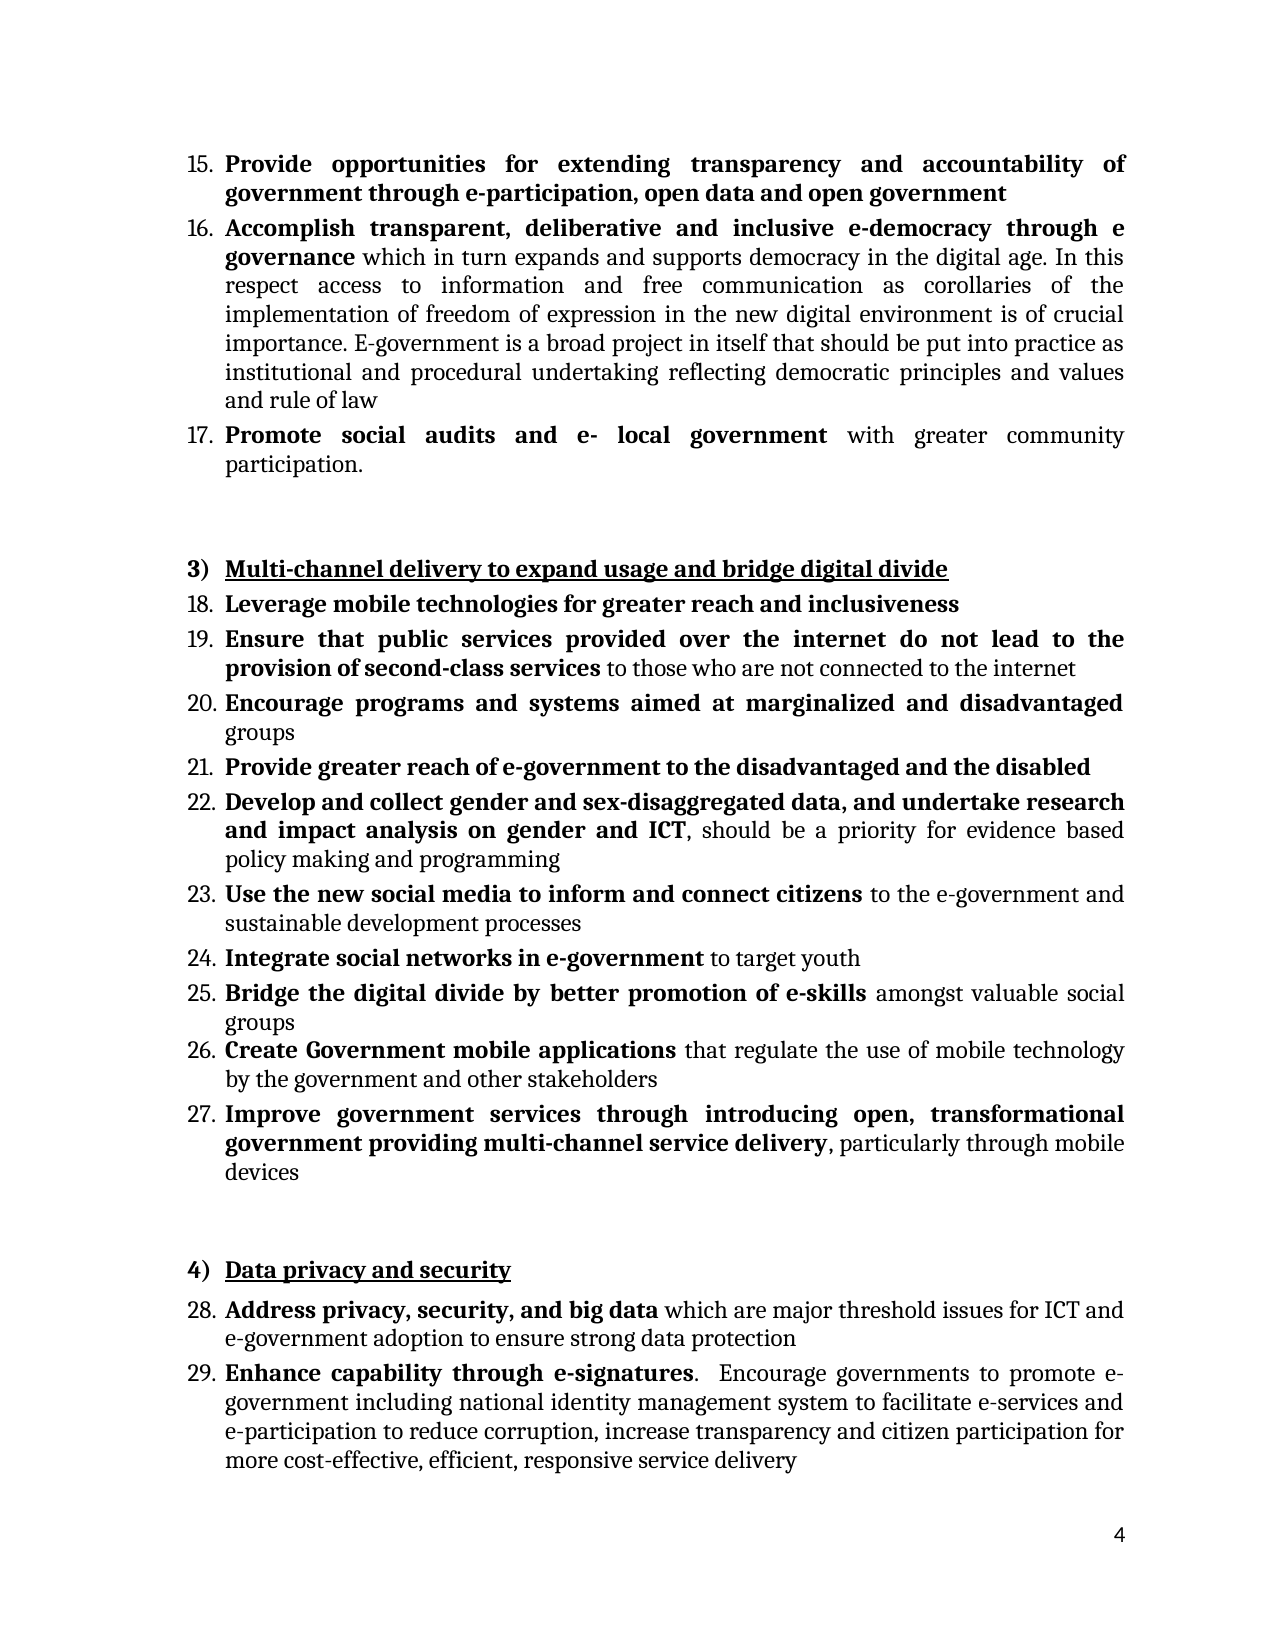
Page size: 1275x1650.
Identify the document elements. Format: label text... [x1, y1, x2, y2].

list Multi-channel delivery to expand usage and bridge digital divide [187, 555, 1125, 584]
list Provide greater reach of e-government to the disadvantaged and the disabled [187, 752, 1125, 781]
list Provide opportunities for extending transparency and accountability of government through e-participation, open data and open government [187, 150, 1125, 207]
list Create Government mobile applications that regulate the use of mobile technology by the government and other stakeholders [187, 1036, 1125, 1094]
list Leverage mobile technologies for greater reach and inclusiveness [187, 590, 1125, 619]
list Use the new social media to inform and connect citizens to the e-government and sustainable development processes [187, 880, 1125, 937]
list Encourage programs and systems aimed at marginalized and disadvantaged groups [187, 689, 1125, 746]
list Ensure that public services provided over the internet do not lead to the provision of second-class services to those who are not connected to the internet [187, 625, 1125, 682]
list Data privacy and security [187, 1256, 1125, 1285]
list Accomplish transparent, deliberative and inclusive e-democracy through e governance which in turn expands and supports democracy in the digital age. In this respect access to information and free communication as corollaries of the implementation of freedom of expression in the new digital environment is of crucial importance. E-government is a broad project in itself that should be put into practice as institutional and procedural undertaking reflecting democratic principles and values and rule of law [187, 214, 1125, 415]
list Promote social audits and e- local government with greater community participation. [187, 421, 1125, 479]
list Bridge the digital divide by better promotion of e-skills amongst valuable social groups [187, 979, 1125, 1036]
list Enhance capability through e-signatures. Encourage governments to promote e-government including national identity management system to facilitate e-services and e-participation to reduce corruption, increase transparency and citizen participation for more cost-effective, efficient, responsive service delivery [187, 1359, 1125, 1474]
list Address privacy, security, and big data which are major threshold issues for ICT and e-government adoption to ensure strong data protection [187, 1296, 1125, 1353]
list Improve government services through introducing open, transformational government providing multi-channel service delivery, particularly through mobile devices [187, 1100, 1125, 1186]
list Integrate social networks in e-government to target youth [187, 944, 1125, 972]
list Develop and collect gender and sex-disaggregated data, and undertake research and impact analysis on gender and ICT, should be a priority for evidence based policy making and programming [187, 787, 1125, 874]
